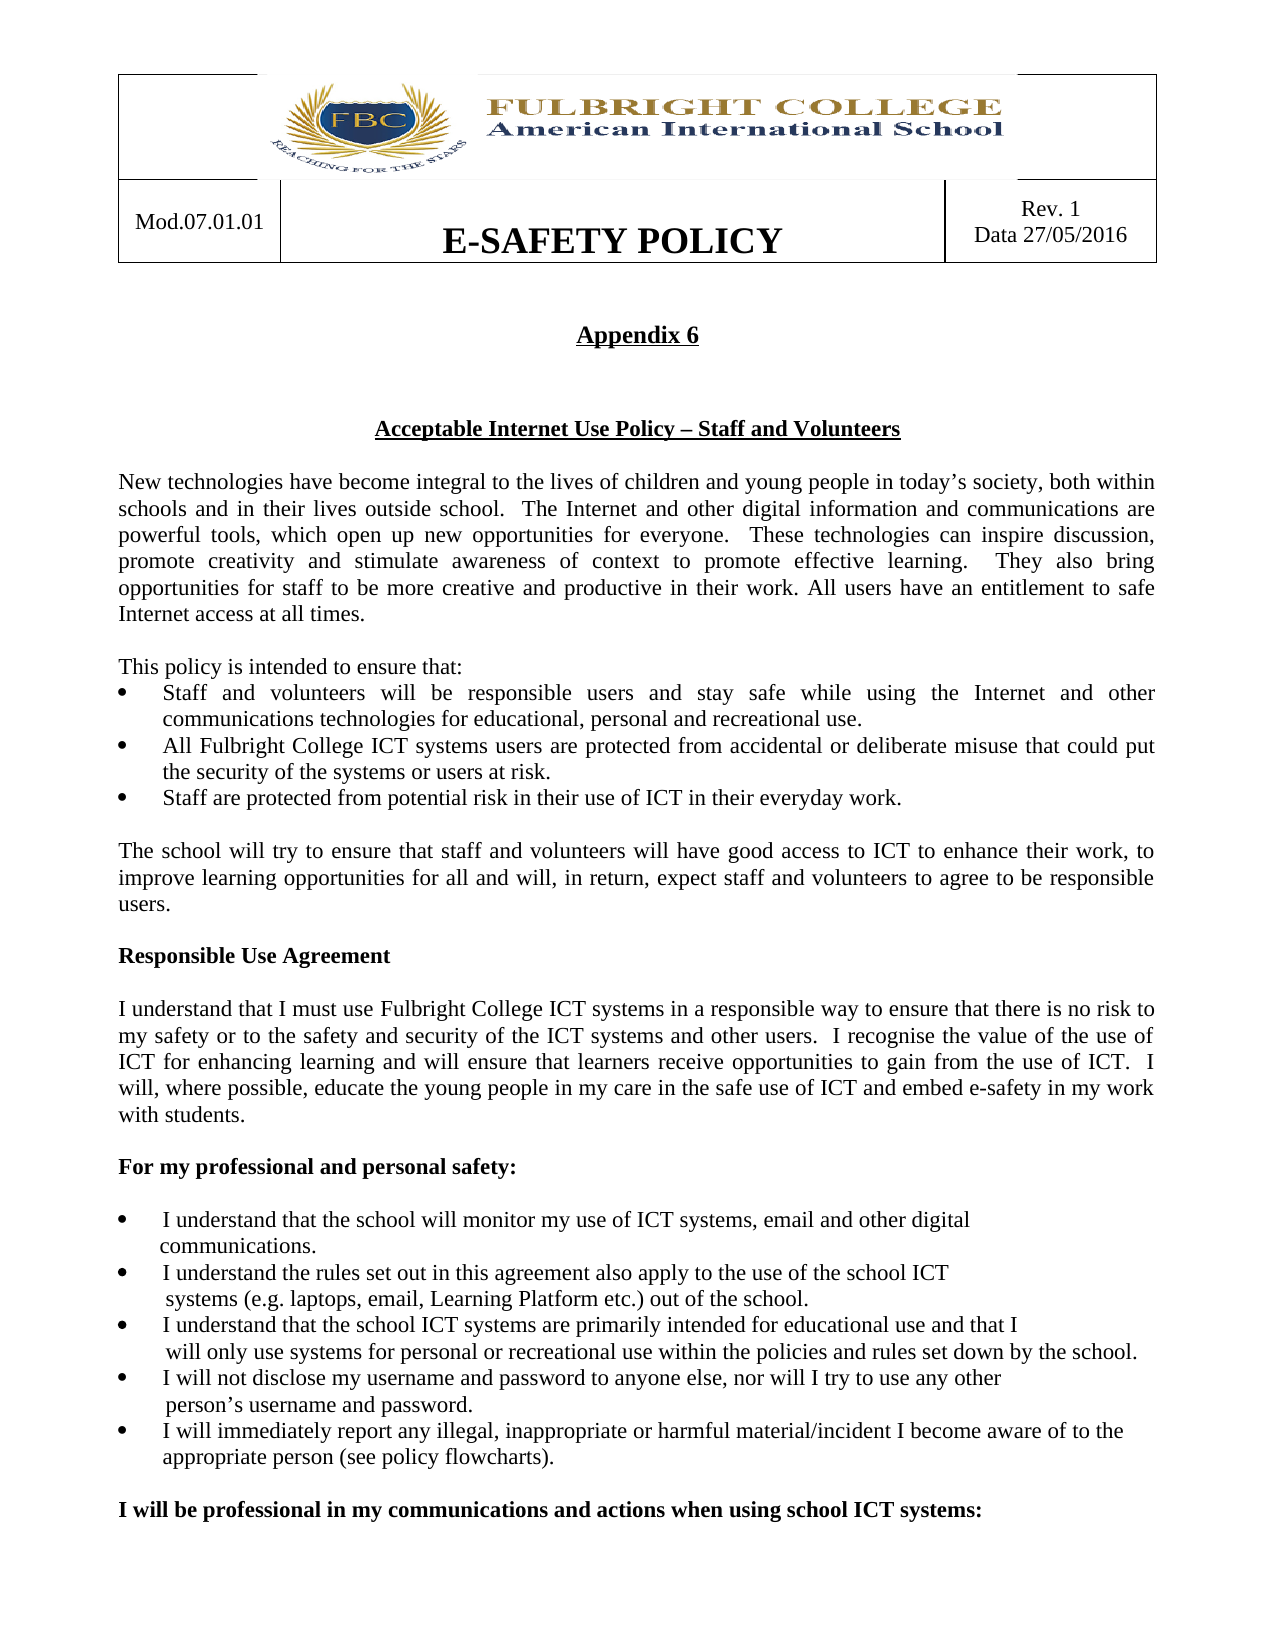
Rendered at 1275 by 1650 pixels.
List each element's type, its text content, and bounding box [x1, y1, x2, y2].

text person’s username and password. [165, 1391, 1157, 1417]
list I will immediately report any illegal, inappropriate or harmful material/incident I become aware of to the appropriate person (see policy flowcharts). [118, 1417, 1157, 1470]
text The school will try to ensure that staff and volunteers will have good access to ICT to enhance their work, to improve learning opportunities for all and will, in return, expect staff and volunteers to agree to be responsible users. [118, 837, 1157, 916]
text systems (e.g. laptops, email, Learning Platform etc.) out of the school. [165, 1285, 1157, 1312]
text I understand that I must use Fulbright College ICT systems in a responsible way to ensure that there is no risk to my safety or to the safety and security of the ICT systems and other users. I recognise the value of the use of ICT for enhancing learning and will ensure that learners receive opportunities to gain from the use of ICT. I will, where possible, educate the young people in my care in the safe use of ICT and embed e-safety in my work with students. [118, 995, 1157, 1127]
text I will be professional in my communications and actions when using school ICT systems: [118, 1496, 1157, 1522]
text Acceptable Internet Use Policy – Staff and Volunteers [118, 416, 1157, 442]
text Appendix 6 [118, 320, 1157, 348]
text communications. [119, 1232, 1157, 1259]
list I understand that the school ICT systems are primarily intended for educational use and that I [118, 1312, 1157, 1338]
text New technologies have become integral to the lives of children and young people in today’s society, both within schools and in their lives outside school. The Internet and other digital information and communications are powerful tools, which open up new opportunities for everyone. These technologies can inspire discussion, promote creativity and stimulate awareness of context to promote effective learning. They also bring opportunities for staff to be more creative and productive in their work. All users have an entitlement to safe Internet access at all times. [118, 468, 1157, 626]
picture [257, 74, 1018, 180]
list I will not disclose my username and password to anyone else, nor will I try to use any other [118, 1364, 1157, 1391]
text Responsible Use Agreement [118, 943, 1157, 969]
text will only use systems for personal or recreational use within the policies and rules set down by the school. [165, 1338, 1157, 1364]
list I understand the rules set out in this agreement also apply to the use of the school ICT [118, 1259, 1157, 1285]
list Staff and volunteers will be responsible users and stay safe while using the Internet and other communications technologies for educational, personal and recreational use. [118, 679, 1157, 732]
text This policy is intended to ensure that: [118, 653, 1157, 679]
list All Fulbright College ICT systems users are protected from accidental or deliberate misuse that could put the security of the systems or users at risk. [118, 732, 1157, 784]
list Staff are protected from potential risk in their use of ICT in their everyday work. [118, 784, 1157, 811]
list I understand that the school will monitor my use of ICT systems, email and other digital [118, 1206, 1157, 1232]
text For my professional and personal safety: [118, 1153, 1157, 1180]
